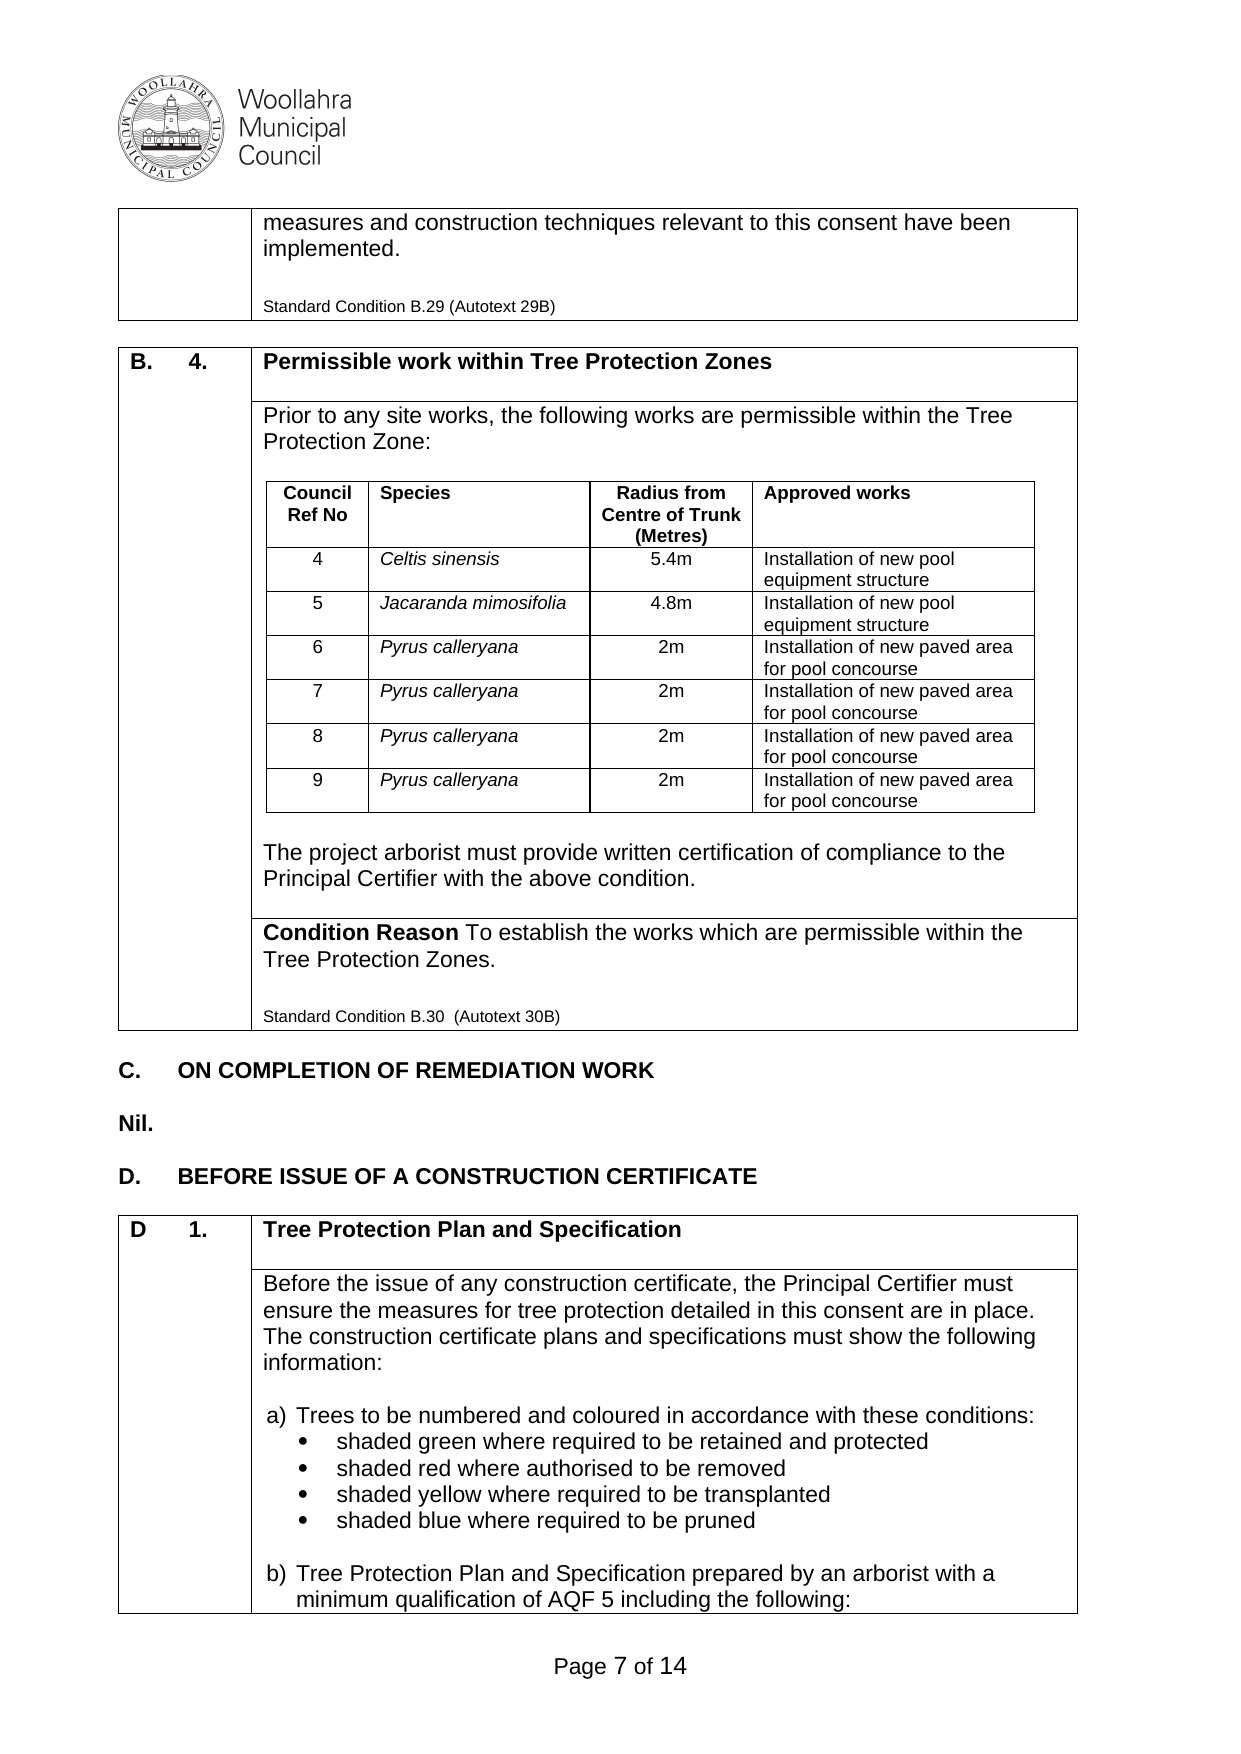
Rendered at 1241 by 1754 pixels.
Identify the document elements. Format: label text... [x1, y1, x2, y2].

table_header Permissible work within Tree Protection Zones [252, 348, 1077, 401]
table_header [177, 348, 251, 1030]
table_cell Condition Reason To establish the works which are permissible within the Tree Protection Zones. Standard Condition B.30 (Autotext 30B) [252, 919, 1077, 1030]
table_header B. [119, 348, 177, 1030]
picture [118, 75, 351, 182]
subtitle BEFORE ISSUE OF A CONSTRUCTION CERTIFICATE [118, 1163, 1122, 1189]
table_header Tree Protection Plan and Specification [252, 1216, 1077, 1269]
text Nil. [118, 1110, 1122, 1136]
table_header [177, 1216, 251, 1613]
table_header D [119, 1216, 177, 1613]
table_cell Prior to any site works, the following works are permissible within the Tree Protection Zone: The project arborist must provide written certification of compliance to the Principal Certifier with the above condition. [252, 402, 1077, 918]
subtitle ON COMPLETION OF REMEDIATION WORK [118, 1057, 1122, 1084]
